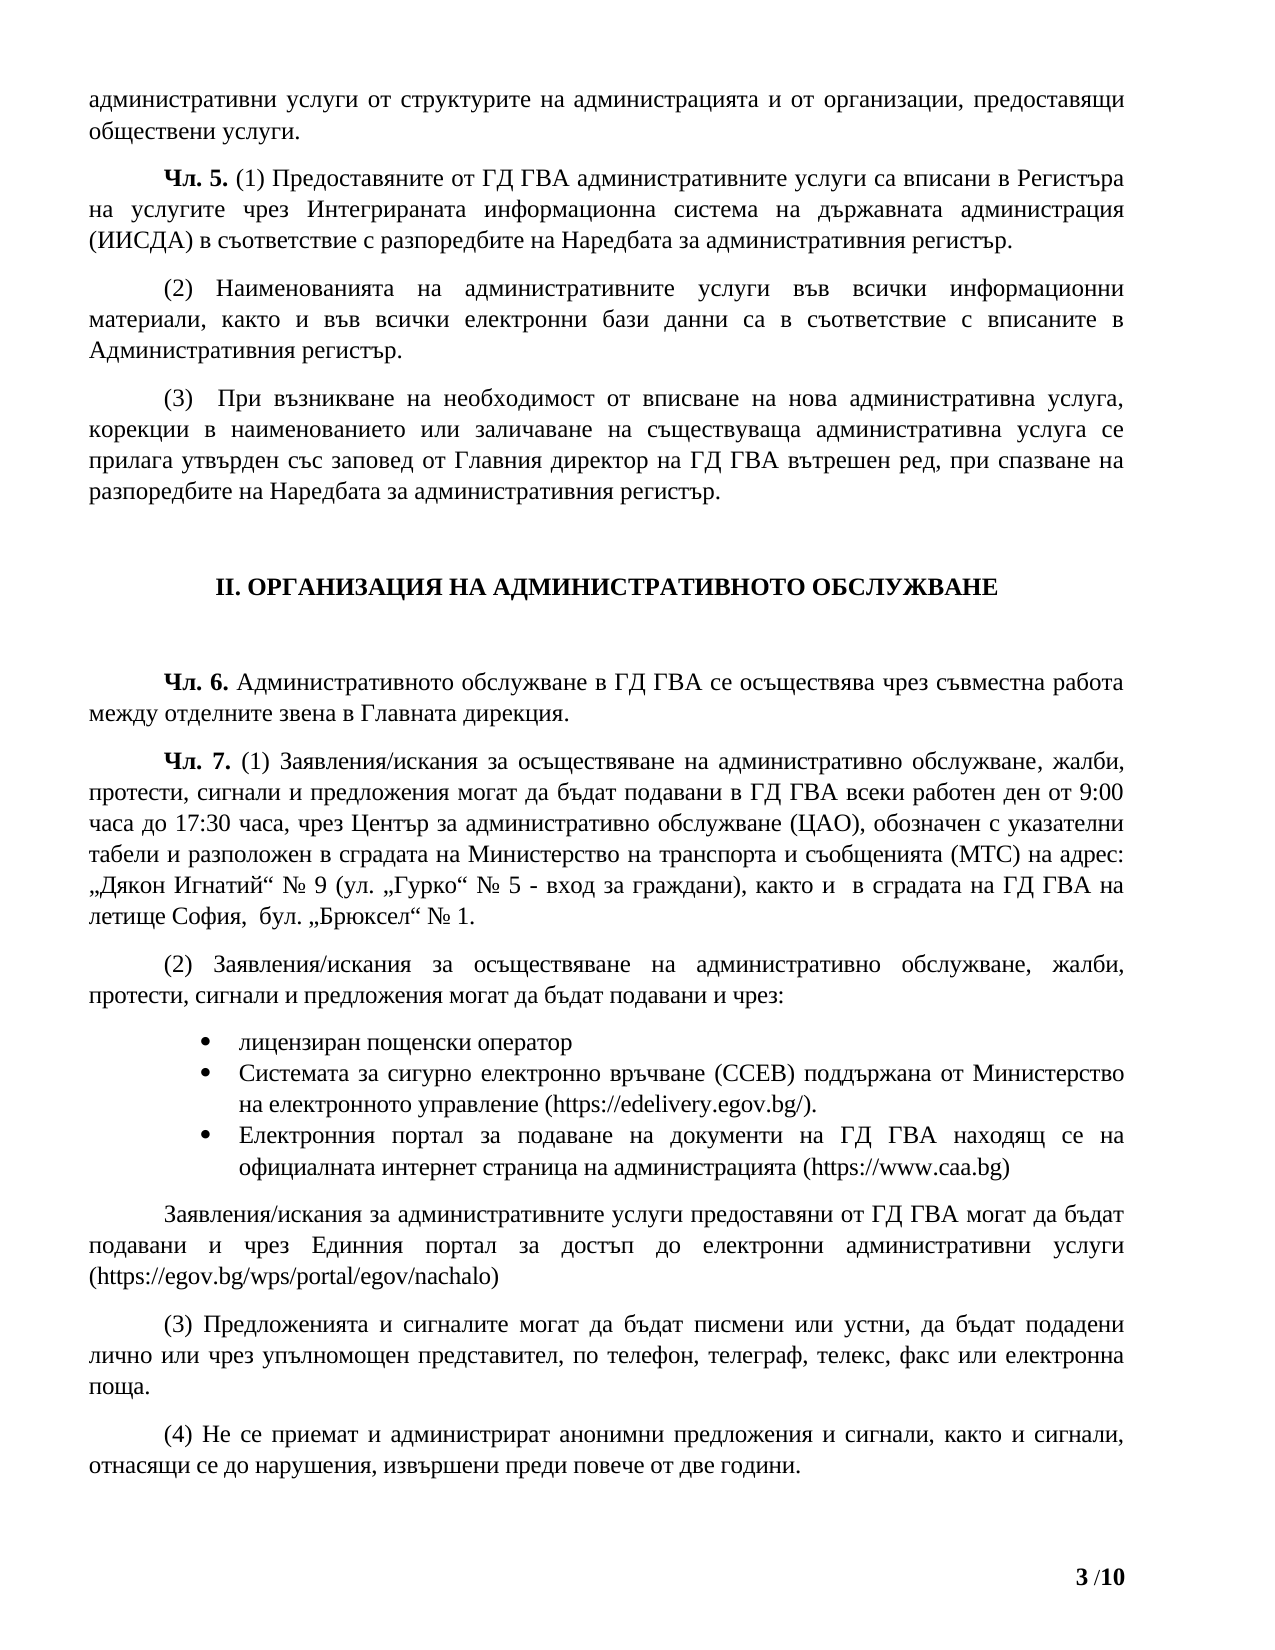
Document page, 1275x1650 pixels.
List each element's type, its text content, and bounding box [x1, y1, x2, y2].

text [89, 84, 1125, 144]
text (3) Предложенията и сигналите могат да бъдат писмени или устни, да бъдат подадени лично или чрез упълномощен представител, по телефон, телеграф, телекс, факс или електронна поща. [89, 1309, 1125, 1400]
text Чл. 6. Административното обслужване в ГД ГВА се осъществява чрез съвместна работа между отделните звена в Главната дирекция. [89, 667, 1125, 727]
text Заявления/искания за административните услуги предоставяни от ГД ГВА могат да бъдат подавани и чрез Единния портал за достъп до електронни административни услуги (https://egov.bg/wps/portal/egov/nachalo) [89, 1199, 1125, 1290]
text ІІ. ОРГАНИЗАЦИЯ НА АДМИНИСТРАТИВНОТО ОБСЛУЖВАНЕ [89, 572, 1125, 600]
text Чл. 7. (1) Заявления/искания за осъществяване на административно обслужване, жалби, протести, сигнали и предложения могат да бъдат подавани в ГД ГВА всеки работен ден от 9:00 часа до 17:30 часа, чрез Център за административно обслужване (ЦАО), обозначен с указателни табели и разположен в сградата на Министерство на транспорта и съобщенията (МТС) на адрес: „Дякон Игнатий“ № 9 (ул. „Гурко“ № 5 - вход за граждани), както и в сградата на ГД ГВА на летище София, бул. „Брюксел“ № 1. [89, 746, 1125, 930]
text (3) При възникване на необходимост от вписване на нова административна услуга, корекции в наименованието или заличаване на съществуваща административна услуга се прилага утвърден със заповед от Главния директор на ГД ГВА вътрешен ред, при спазване на разпоредбите на Наредбата за административния регистър. [89, 383, 1125, 505]
list Системата за сигурно електронно връчване (ССЕВ) поддържана от Министерство на електронното управление (https://edelivery.egov.bg/). [201, 1058, 1125, 1118]
list лицензиран пощенски оператор [201, 1027, 1125, 1056]
list Електронния портал за подаване на документи на ГД ГВА находящ се на официалната интернет страница на администрацията (https://www.caa.bg) [201, 1121, 1125, 1180]
text (2) Наименованията на административните услуги във всички информационни материали, както и във всички електронни бази данни са в съответствие с вписаните в Административния регистър. [89, 273, 1125, 364]
text (4) Не се приемат и администрират анонимни предложения и сигнали, както и сигнали, отнасящи се до нарушения, извършени преди повече от две години. [89, 1419, 1125, 1479]
text (2) Заявления/искания за осъществяване на административно обслужване, жалби, протести, сигнали и предложения могат да бъдат подавани и чрез: [89, 949, 1125, 1008]
text Чл. 5. (1) Предоставяните от ГД ГВА административните услуги са вписани в Регистъра на услугите чрез Интегрираната информационна система на държавната администрация (ИИСДА) в съответствие с разпоредбите на Наредбата за административния регистър. [89, 163, 1125, 254]
